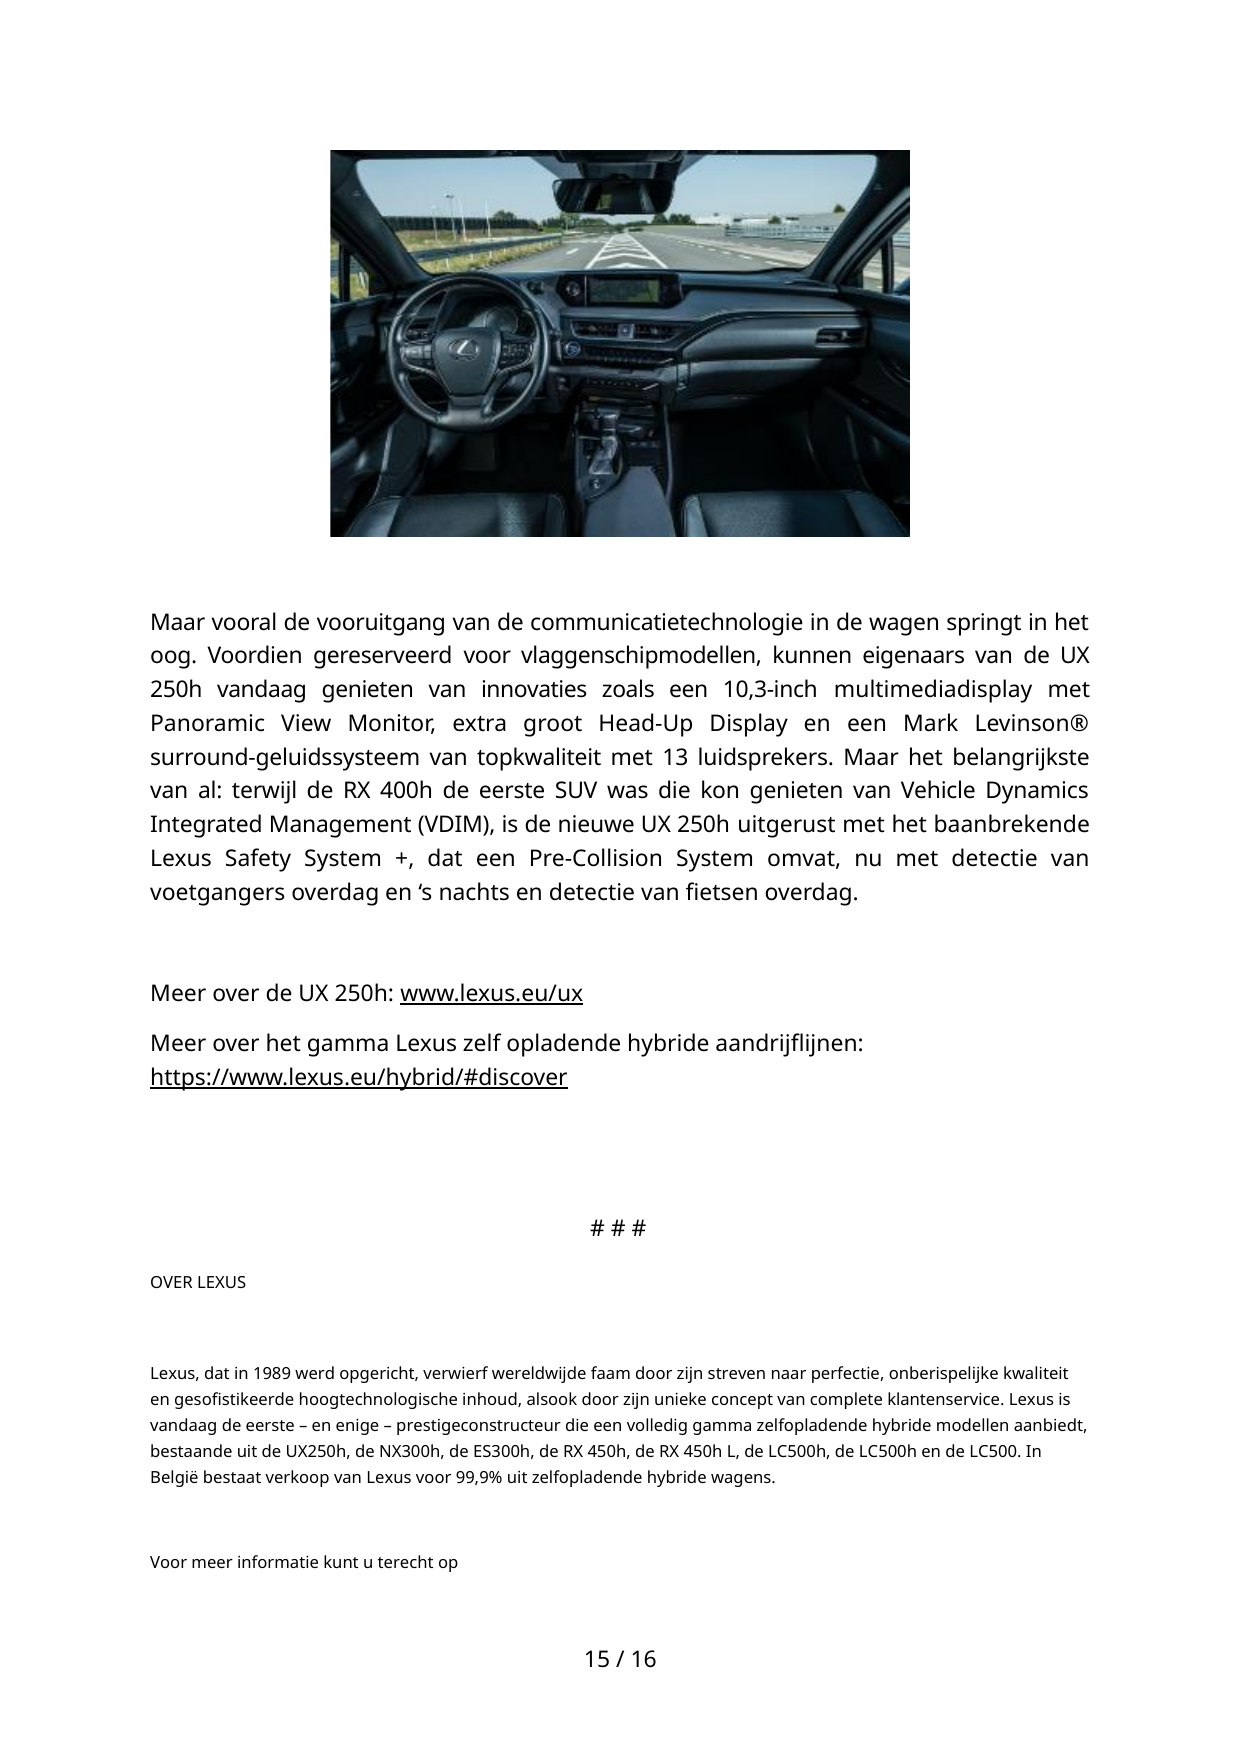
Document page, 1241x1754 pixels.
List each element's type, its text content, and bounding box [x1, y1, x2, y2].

picture [330, 150, 910, 537]
text Voor meer informatie kunt u terecht op [150, 1551, 1090, 1574]
text Meer over het gamma Lexus zelf opladende hybride aandrijflijnen: https://www.lexus.eu/hybrid/#discover [150, 1027, 1090, 1092]
text # # # [150, 1212, 1086, 1243]
text OVER LEXUS [150, 1271, 1090, 1293]
text Meer over de UX 250h: www.lexus.eu/ux [150, 977, 1090, 1008]
text Lexus, dat in 1989 werd opgericht, verwierf wereldwijde faam door zijn streven naar perfectie, onberispelijke kwaliteit en gesofistikeerde hoogtechnologische inhoud, alsook door zijn unieke concept van complete klantenservice. Lexus is vandaag de eerste – en enige – prestigeconstructeur die een volledig gamma zelfopladende hybride modellen aanbiedt, bestaande uit de UX250h, de NX300h, de ES300h, de RX 450h, de RX 450h L, de LC500h, de LC500h en de LC500. In België bestaat verkoop van Lexus voor 99,9% uit zelfopladende hybride wagens. [150, 1361, 1090, 1488]
text Maar vooral de vooruitgang van de communicatietechnologie in de wagen springt in het oog. Voordien gereserveerd voor vlaggenschipmodellen, kunnen eigenaars van de UX 250h vandaag genieten van innovaties zoals een 10,3-inch multimediadisplay met Panoramic View Monitor, extra groot Head-Up Display en een Mark Levinson® surround-geluidssysteem van topkwaliteit met 13 luidsprekers. Maar het belangrijkste van al: terwijl de RX 400h de eerste SUV was die kon genieten van Vehicle Dynamics Integrated Management (VDIM), is de nieuwe UX 250h uitgerust met het baanbrekende Lexus Safety System +, dat een Pre-Collision System omvat, nu met detectie van voetgangers overdag en ‘s nachts en detectie van fietsen overdag. [150, 606, 1090, 907]
